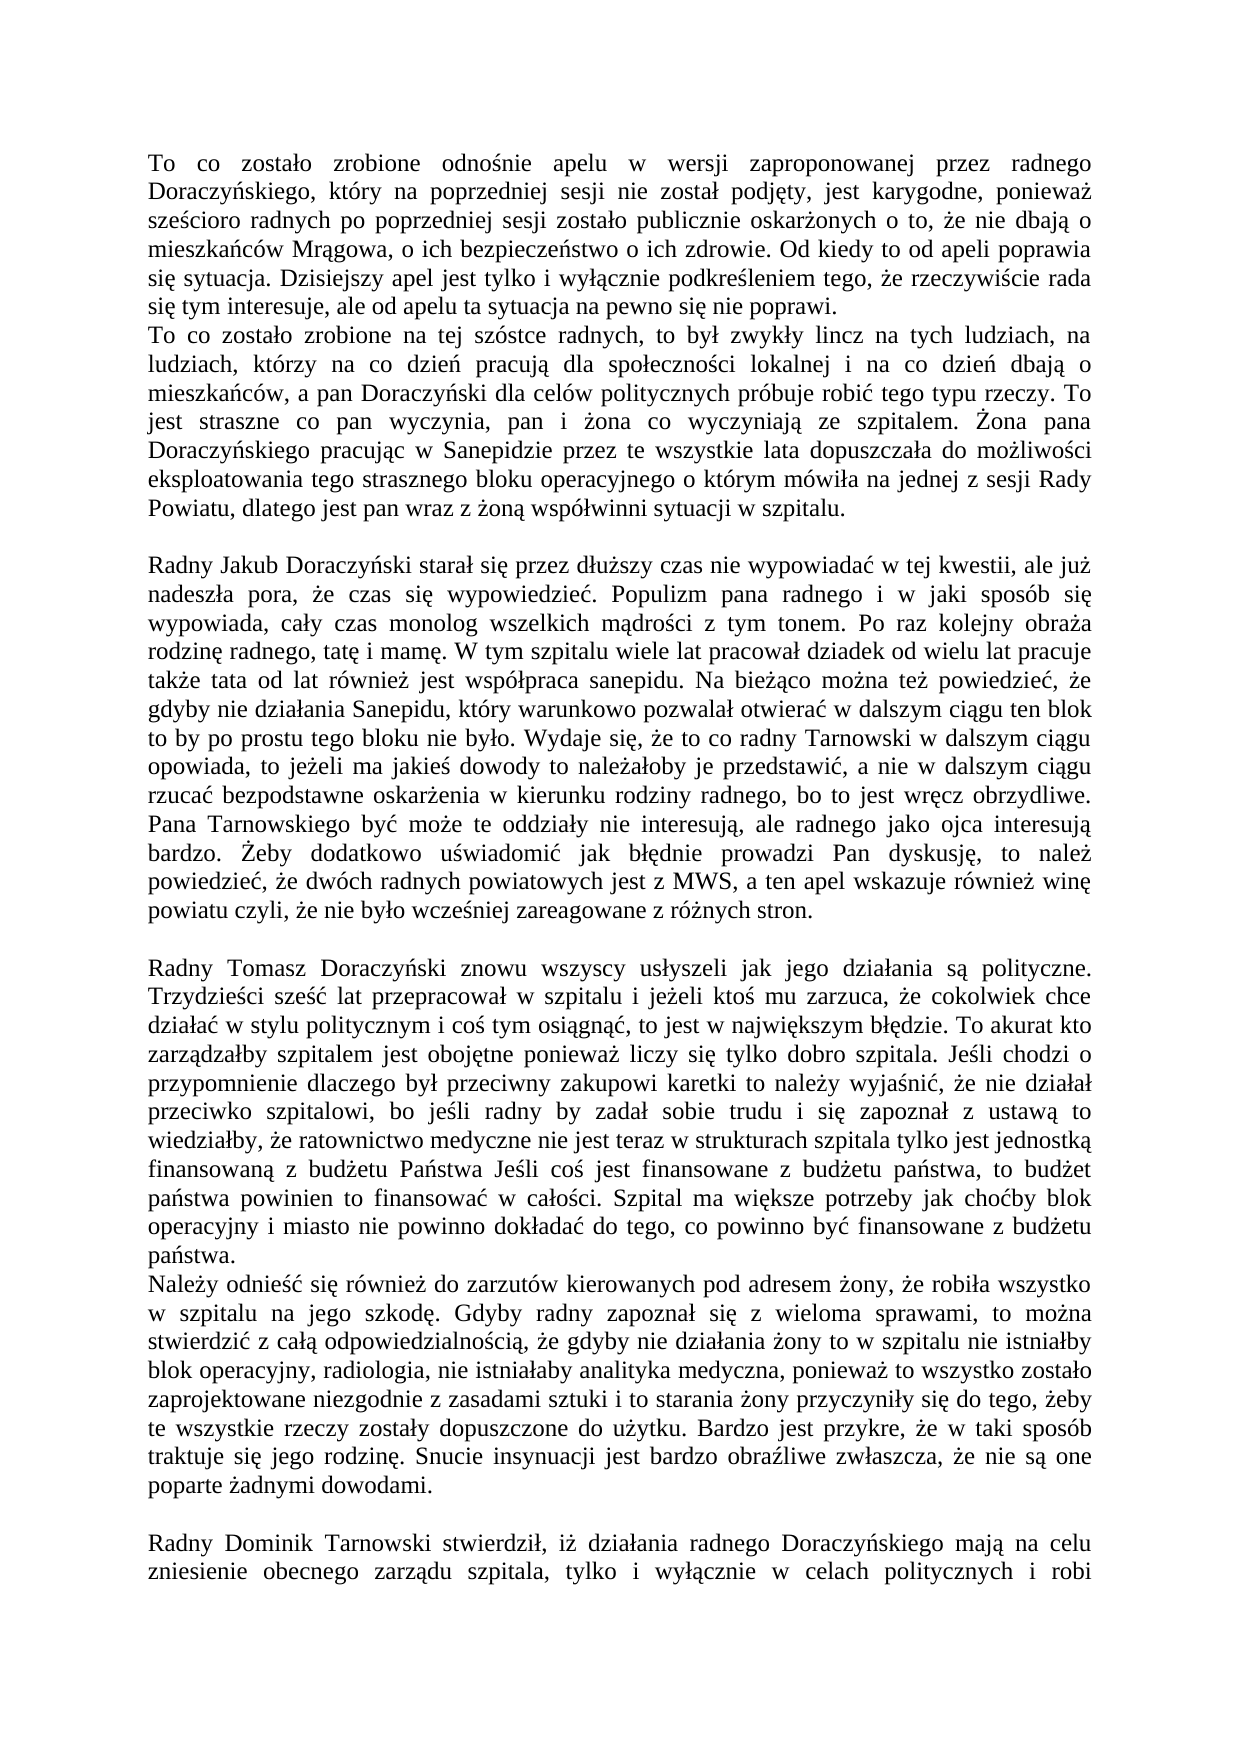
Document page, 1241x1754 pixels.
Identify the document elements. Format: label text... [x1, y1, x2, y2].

text Radny Tomasz Doraczyński znowu wszyscy usłyszeli jak jego działania są polityczne. Trzydzieści sześć lat przepracował w szpitalu i jeżeli ktoś mu zarzuca, że cokolwiek chce działać w stylu politycznym i coś tym osiągnąć, to jest w największym błędzie. To akurat kto zarządzałby szpitalem jest obojętne ponieważ liczy się tylko dobro szpitala. Jeśli chodzi o przypomnienie dlaczego był przeciwny zakupowi karetki to należy wyjaśnić, że nie działał przeciwko szpitalowi, bo jeśli radny by zadał sobie trudu i się zapoznał z ustawą to wiedziałby, że ratownictwo medyczne nie jest teraz w strukturach szpitala tylko jest jednostką finansowaną z budżetu Państwa Jeśli coś jest finansowane z budżetu państwa, to budżet państwa powinien to finansować w całości. Szpital ma większe potrzeby jak choćby blok operacyjny i miasto nie powinno dokładać do tego, co powinno być finansowane z budżetu państwa. [148, 953, 1093, 1269]
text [148, 1528, 1093, 1585]
text To co zostało zrobione odnośnie apelu w wersji zaproponowanej przez radnego Doraczyńskiego, który na poprzedniej sesji nie został podjęty, jest karygodne, ponieważ sześcioro radnych po poprzedniej sesji zostało publicznie oskarżonych o to, że nie dbają o mieszkańców Mrągowa, o ich bezpieczeństwo o ich zdrowie. Od kiedy to od apeli poprawia się sytuacja. Dzisiejszy apel jest tylko i wyłącznie podkreśleniem tego, że rzeczywiście rada się tym interesuje, ale od apelu ta sytuacja na pewno się nie poprawi. [148, 148, 1093, 320]
text Radny Jakub Doraczyński starał się przez dłuższy czas nie wypowiadać w tej kwestii, ale już nadeszła pora, że czas się wypowiedzieć. Populizm pana radnego i w jaki sposób się wypowiada, cały czas monolog wszelkich mądrości z tym tonem. Po raz kolejny obraża rodzinę radnego, tatę i mamę. W tym szpitalu wiele lat pracował dziadek od wielu lat pracuje także tata od lat również jest współpraca sanepidu. Na bieżąco można też powiedzieć, że gdyby nie działania Sanepidu, który warunkowo pozwalał otwierać w dalszym ciągu ten blok to by po prostu tego bloku nie było. Wydaje się, że to co radny Tarnowski w dalszym ciągu opowiada, to jeżeli ma jakieś dowody to należałoby je przedstawić, a nie w dalszym ciągu rzucać bezpodstawne oskarżenia w kierunku rodziny radnego, bo to jest wręcz obrzydliwe. Pana Tarnowskiego być może te oddziały nie interesują, ale radnego jako ojca interesują bardzo. Żeby dodatkowo uświadomić jak błędnie prowadzi Pan dyskusję, to należ powiedzieć, że dwóch radnych powiatowych jest z MWS, a ten apel wskazuje również winę powiatu czyli, że nie było wcześniej zareagowane z różnych stron. [148, 550, 1093, 924]
text To co zostało zrobione na tej szóstce radnych, to był zwykły lincz na tych ludziach, na ludziach, którzy na co dzień pracują dla społeczności lokalnej i na co dzień dbają o mieszkańców, a pan Doraczyński dla celów politycznych próbuje robić tego typu rzeczy. To jest straszne co pan wyczynia, pan i żona co wyczyniają ze szpitalem. Żona pana Doraczyńskiego pracując w Sanepidzie przez te wszystkie lata dopuszczała do możliwości eksploatowania tego strasznego bloku operacyjnego o którym mówiła na jednej z sesji Rady Powiatu, dlatego jest pan wraz z żoną współwinni sytuacji w szpitalu. [148, 320, 1093, 521]
text Należy odnieść się również do zarzutów kierowanych pod adresem żony, że robiła wszystko w szpitalu na jego szkodę. Gdyby radny zapoznał się z wieloma sprawami, to można stwierdzić z całą odpowiedzialnością, że gdyby nie działania żony to w szpitalu nie istniałby blok operacyjny, radiologia, nie istniałaby analityka medyczna, ponieważ to wszystko zostało zaprojektowane niezgodnie z zasadami sztuki i to starania żony przyczyniły się do tego, żeby te wszystkie rzeczy zostały dopuszczone do użytku. Bardzo jest przykre, że w taki sposób traktuje się jego rodzinę. Snucie insynuacji jest bardzo obraźliwe zwłaszcza, że nie są one poparte żadnymi dowodami. [148, 1269, 1093, 1499]
